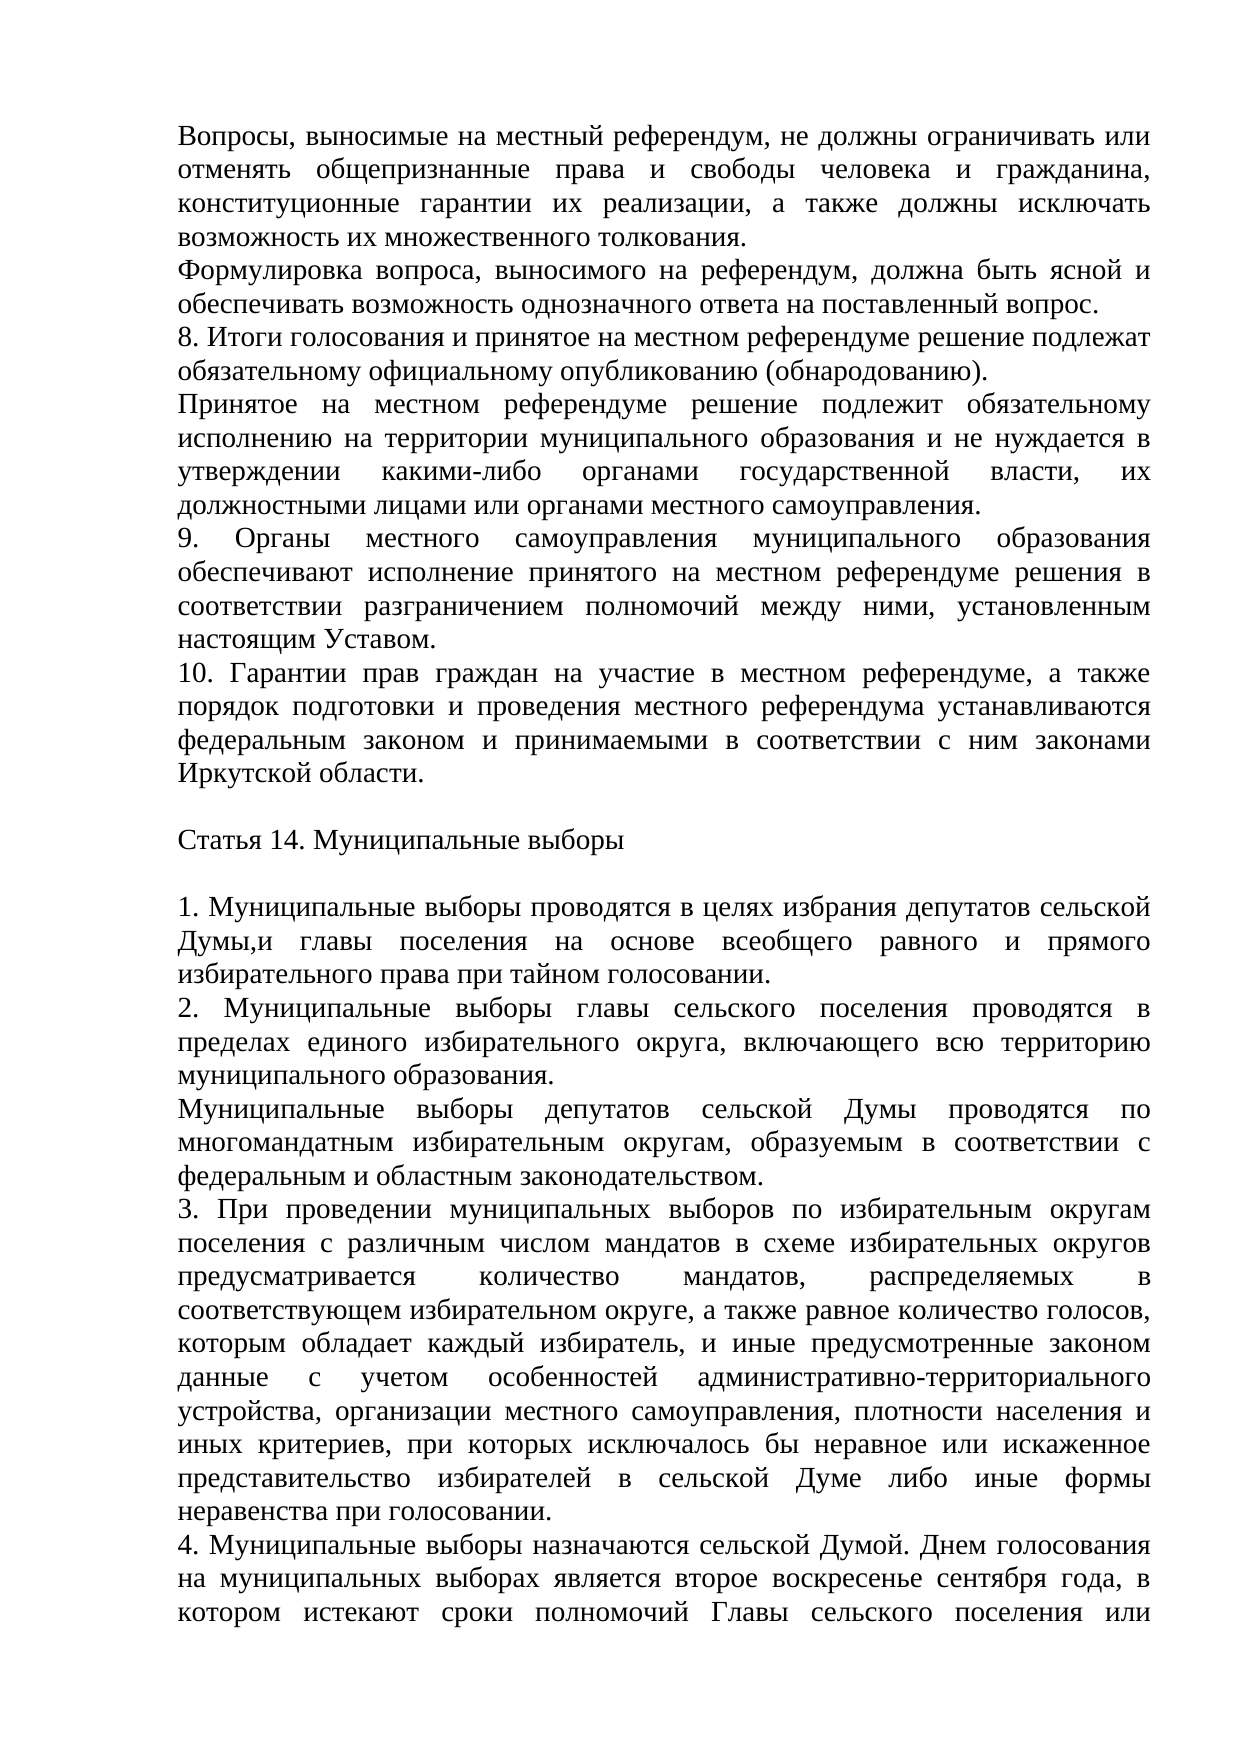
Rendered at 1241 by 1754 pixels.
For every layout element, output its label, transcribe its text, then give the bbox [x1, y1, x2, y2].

text 2. Муниципальные выборы главы сельского поселения проводятся в пределах единого избирательного округа, включающего всю территорию муниципального образования. [177, 990, 1152, 1091]
text 1. Муниципальные выборы проводятся в целях избрания депутатов сельской Думы,и главы поселения на основе всеобщего равного и прямого избирательного права при тайном голосовании. [177, 889, 1152, 990]
text Формулировка вопроса, выносимого на референдум, должна быть ясной и обеспечивать возможность однозначного ответа на поставленный вопрос. [177, 252, 1152, 319]
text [177, 1527, 1152, 1627]
text 10. Гарантии прав граждан на участие в местном референдуме, а также порядок подготовки и проведения местного референдума устанавливаются федеральным законом и принимаемыми в соответствии с ним законами Иркутской области. [177, 655, 1152, 789]
text 9. Органы местного самоуправления муниципального образования обеспечивают исполнение принятого на местном референдуме решения в соответствии разграничением полномочий между ними, установленным настоящим Уставом. [177, 521, 1152, 655]
text Муниципальные выборы депутатов сельской Думы проводятся по многомандатным избирательным округам, образуемым в соответствии с федеральным и областным законодательством. [177, 1091, 1152, 1191]
text 8. Итоги голосования и принятое на местном референдуме решение подлежат обязательному официальному опубликованию (обнародованию). [177, 319, 1152, 386]
text Принятое на местном референдуме решение подлежит обязательному исполнению на территории муниципального образования и не нуждается в утверждении какими-либо органами государственной власти, их должностными лицами или органами местного самоуправления. [177, 386, 1152, 521]
text Вопросы, выносимые на местный референдум, не должны ограничивать или отменять общепризнанные права и свободы человека и гражданина, конституционные гарантии их реализации, а также должны исключать возможность их множественного толкования. [177, 118, 1152, 252]
text Статья 14. Муниципальные выборы [177, 822, 1152, 856]
text 3. При проведении муниципальных выборов по избирательным округам поселения с различным числом мандатов в схеме избирательных округов предусматривается количество мандатов, распределяемых в соответствующем избирательном округе, а также равное количество голосов, которым обладает каждый избиратель, и иные предусмотренные законом данные с учетом особенностей административно-территориального устройства, организации местного самоуправления, плотности населения и иных критериев, при которых исключалось бы неравное или искаженное представительство избирателей в сельской Думе либо иные формы неравенства при голосовании. [177, 1191, 1152, 1527]
